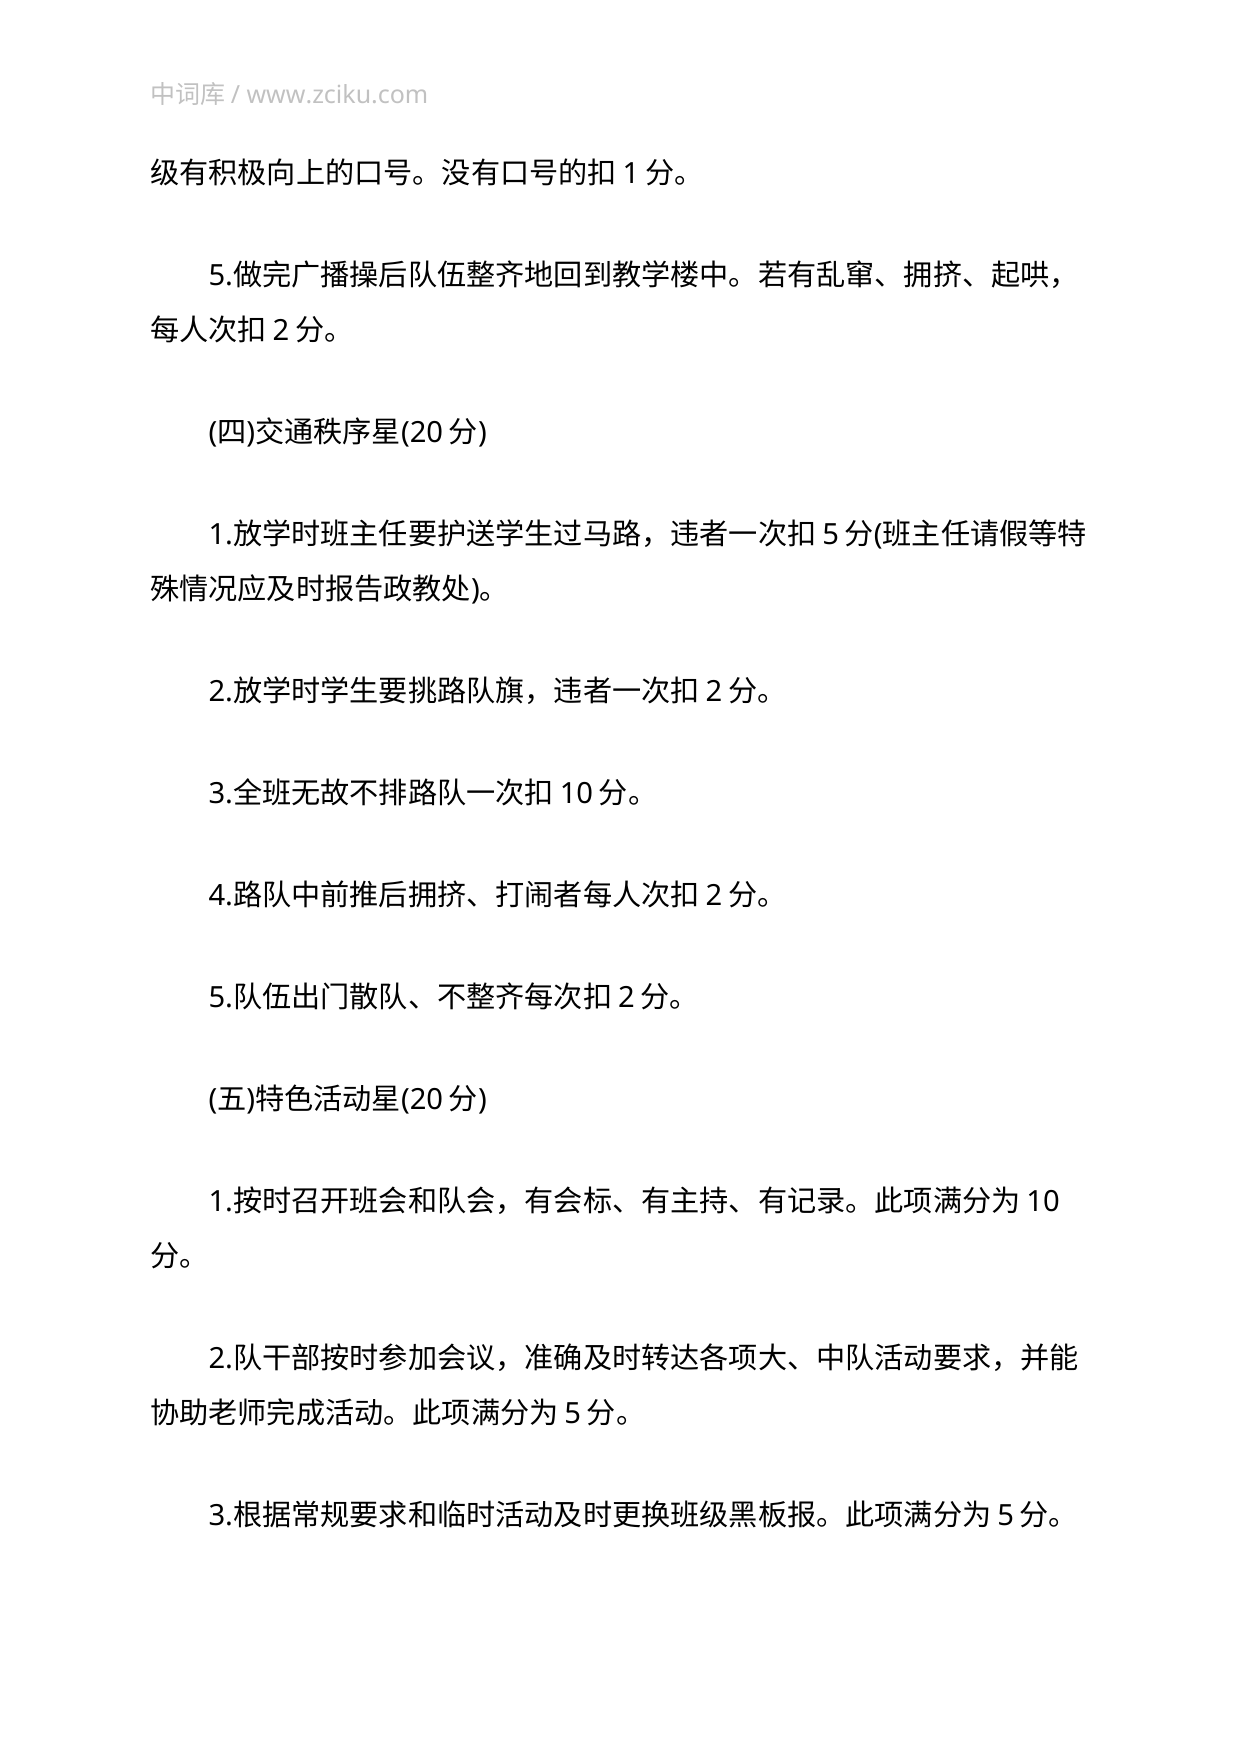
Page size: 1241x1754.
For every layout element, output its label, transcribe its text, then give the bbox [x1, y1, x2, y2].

text (五)特色活动星(20分) [150, 1076, 1090, 1118]
text 5.队伍出门散队、不整齐每次扣2分。 [150, 974, 1090, 1016]
text 1.按时召开班会和队会，有会标、有主持、有记录。此项满分为10分。 [150, 1178, 1090, 1275]
text 1.放学时班主任要护送学生过马路，违者一次扣5分(班主任请假等特殊情况应及时报告政教处)。 [150, 511, 1090, 608]
text 3.全班无故不排路队一次扣10分。 [150, 770, 1090, 812]
text 2.放学时学生要挑路队旗，违者一次扣2分。 [150, 668, 1090, 710]
text 5.做完广播操后队伍整齐地回到教学楼中。若有乱窜、拥挤、起哄，每人次扣2分。 [150, 252, 1090, 349]
text 4.路队中前推后拥挤、打闹者每人次扣2分。 [150, 872, 1090, 914]
text (四)交通秩序星(20分) [150, 409, 1090, 451]
text 2.队干部按时参加会议，准确及时转达各项大、中队活动要求，并能协助老师完成活动。此项满分为5分。 [150, 1334, 1090, 1432]
text 3.根据常规要求和临时活动及时更换班级黑板报。此项满分为5分。 [150, 1492, 1090, 1534]
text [150, 150, 1090, 192]
